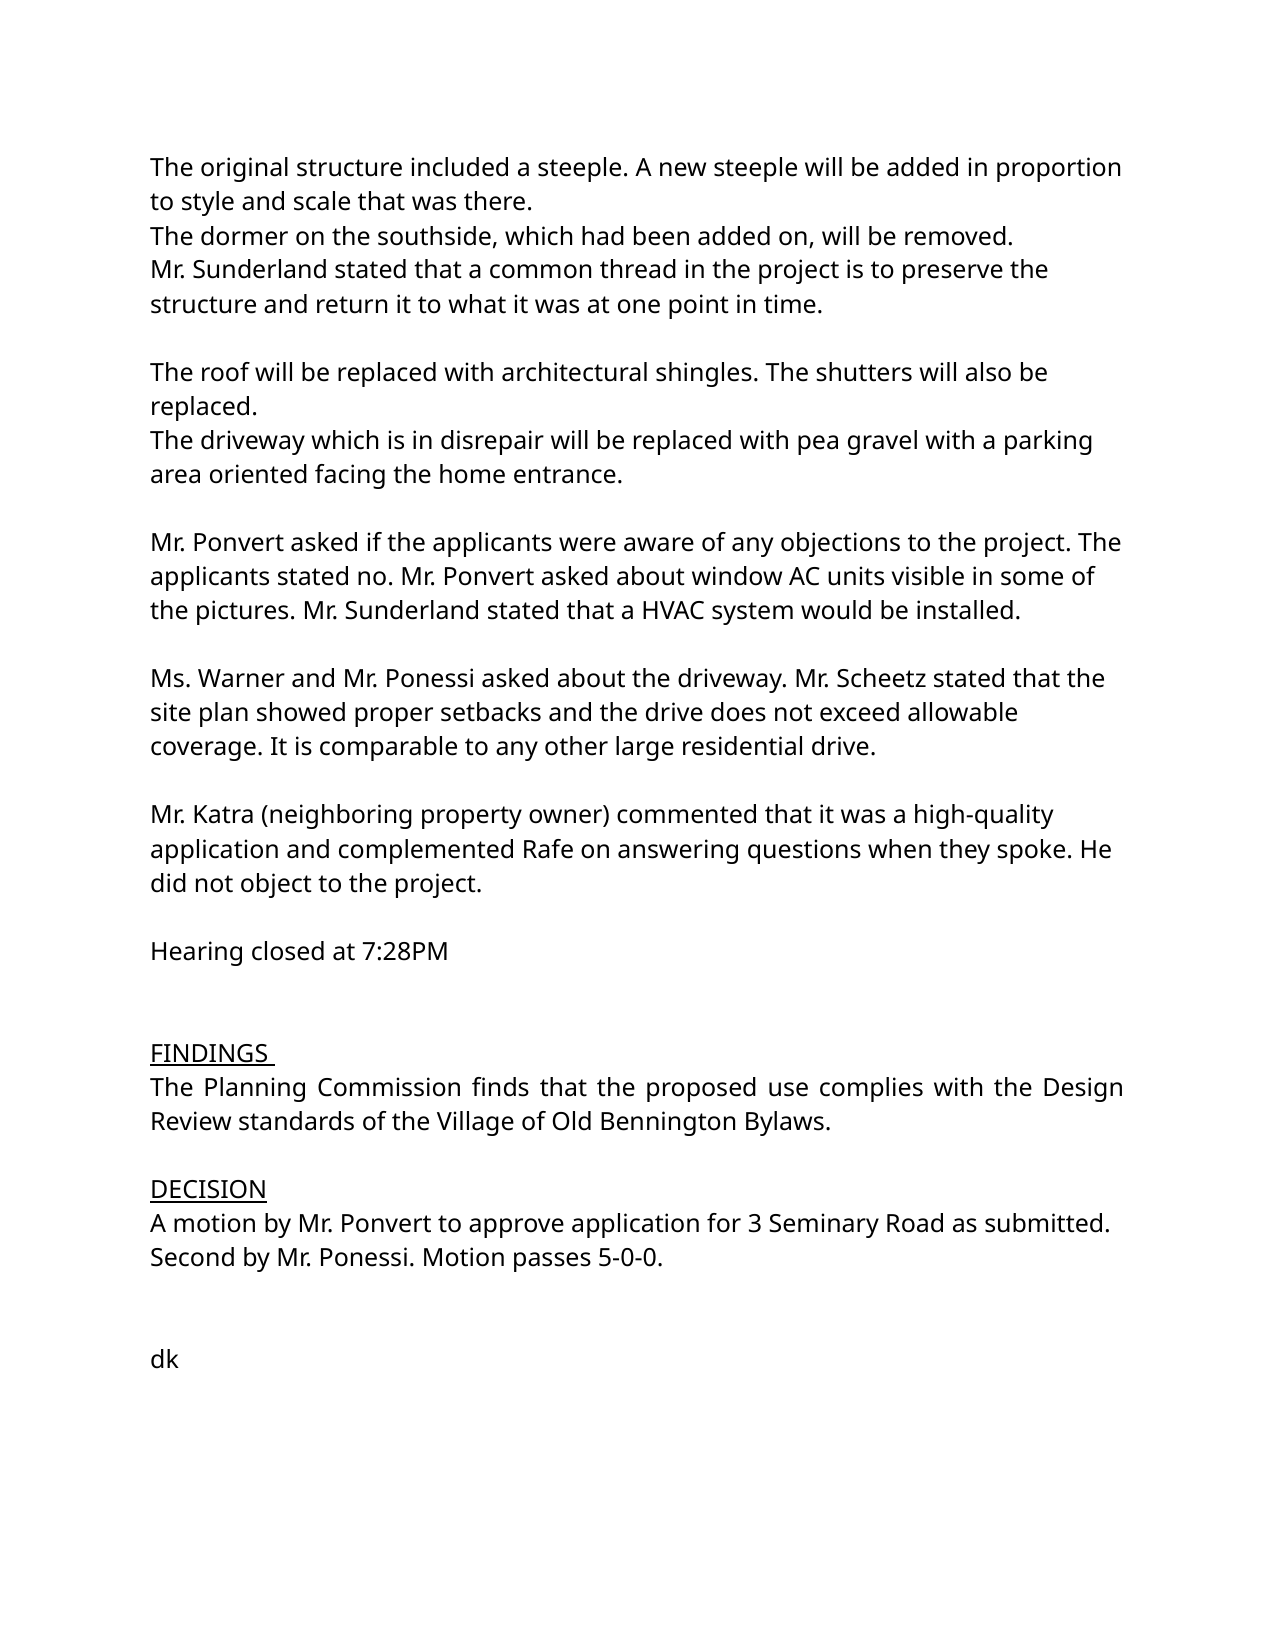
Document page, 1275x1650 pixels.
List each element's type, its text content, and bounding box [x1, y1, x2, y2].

text Mr. Ponvert asked if the applicants were aware of any objections to the project. The applicants stated no. Mr. Ponvert asked about window AC units visible in some of the pictures. Mr. Sunderland stated that a HVAC system would be installed. [150, 525, 1125, 627]
text The Planning Commission finds that the proposed use complies with the Design Review standards of the Village of Old Bennington Bylaws. [150, 1070, 1125, 1138]
text The dormer on the southside, which had been added on, will be removed. [150, 218, 1125, 252]
text Hearing closed at 7:28PM [150, 933, 1125, 967]
text Ms. Warner and Mr. Ponessi asked about the driveway. Mr. Scheetz stated that the site plan showed proper setbacks and the drive does not exceed allowable coverage. It is comparable to any other large residential drive. [150, 661, 1125, 763]
text A motion by Mr. Ponvert to approve application for 3 Seminary Road as submitted. Second by Mr. Ponessi. Motion passes 5-0-0. [150, 1206, 1125, 1274]
text dk [150, 1342, 1125, 1376]
text FINDINGS [150, 1036, 1125, 1070]
text DECISION [150, 1172, 1125, 1206]
text The driveway which is in disrepair will be replaced with pea gravel with a parking area oriented facing the home entrance. [150, 422, 1125, 491]
text Mr. Katra (neighboring property owner) commented that it was a high-quality application and complemented Rafe on answering questions when they spoke. He did not object to the project. [150, 797, 1125, 899]
text The original structure included a steeple. A new steeple will be added in proportion to style and scale that was there. [150, 150, 1125, 218]
text The roof will be replaced with architectural shingles. The shutters will also be replaced. [150, 354, 1125, 422]
text Mr. Sunderland stated that a common thread in the project is to preserve the structure and return it to what it was at one point in time. [150, 252, 1125, 320]
